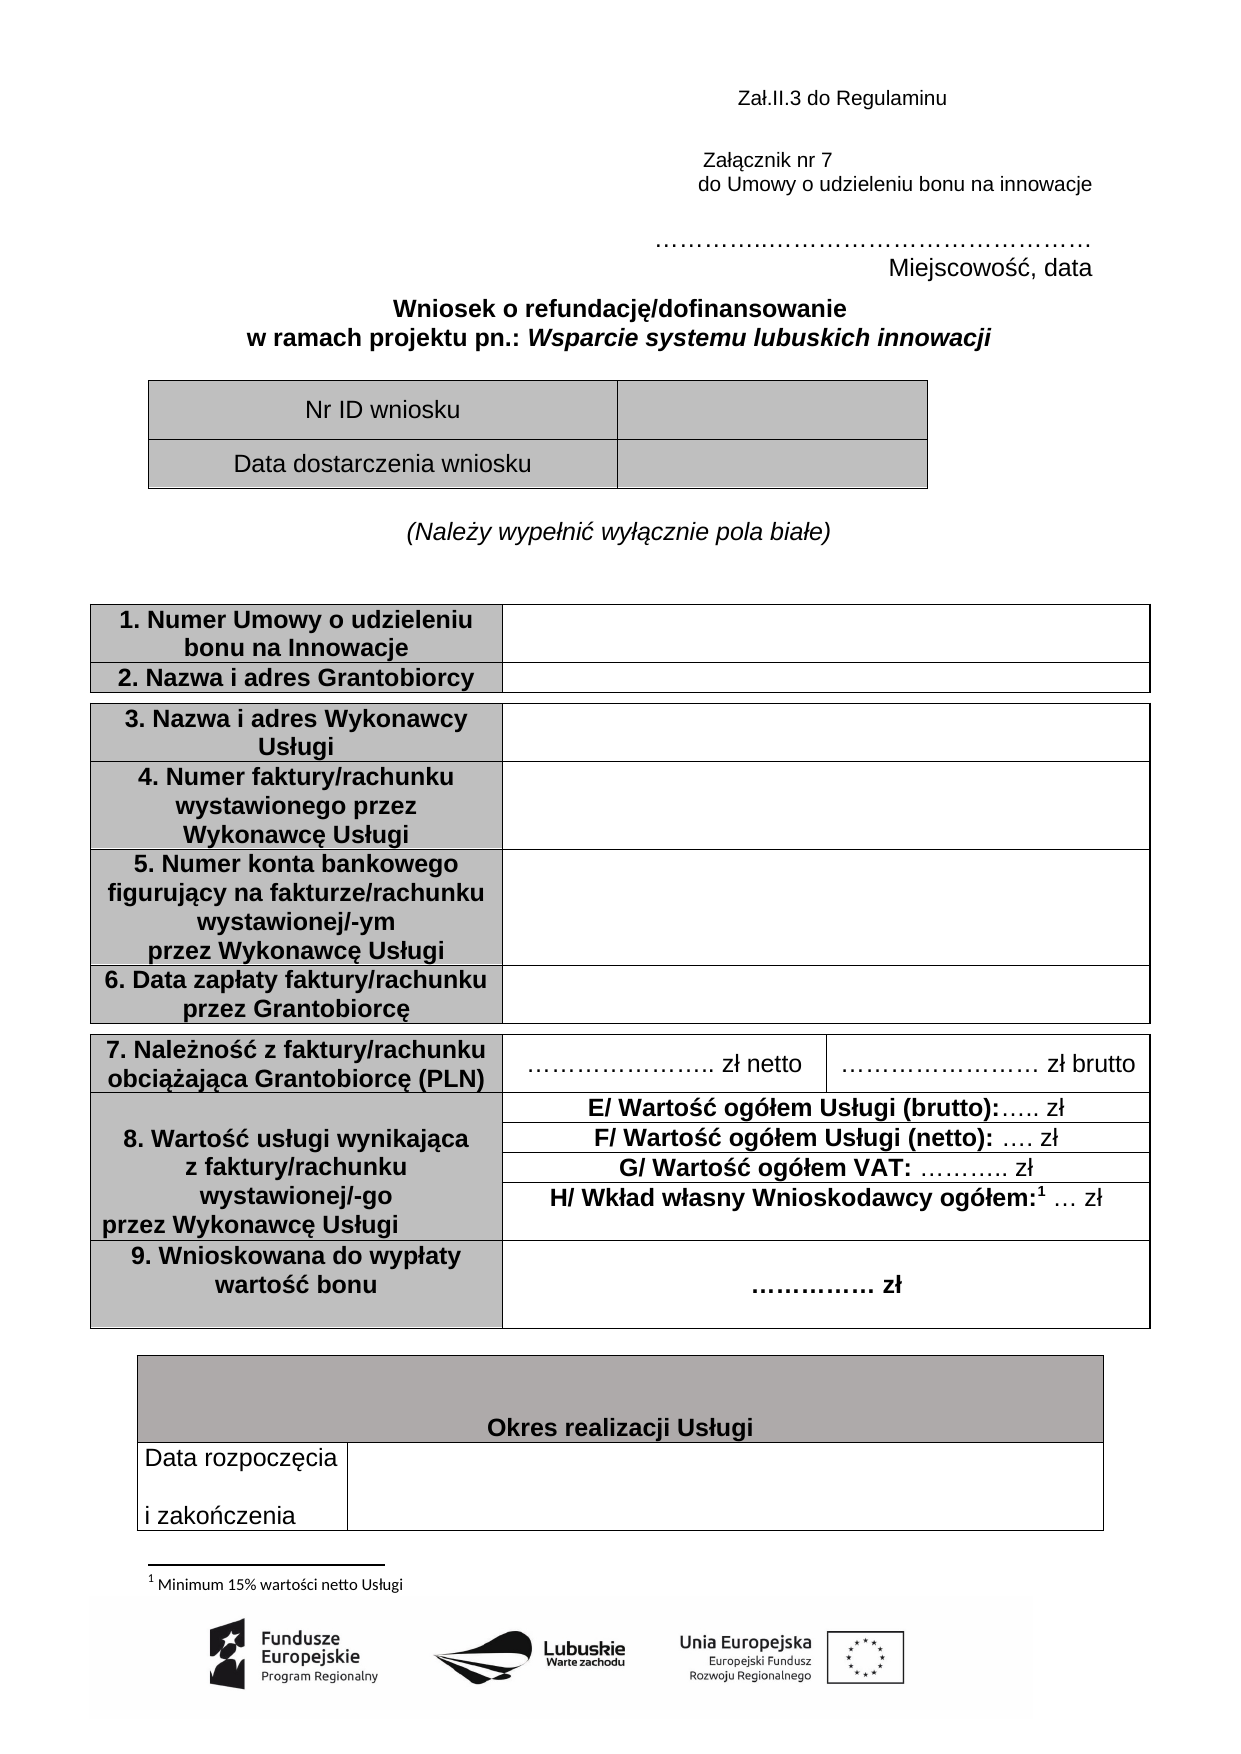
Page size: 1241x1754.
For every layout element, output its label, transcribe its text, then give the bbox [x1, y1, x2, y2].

table_header Okres realizacji Usługi [138, 1356, 1103, 1442]
table_cell Data rozpoczęcia i zakończenia [138, 1443, 347, 1529]
table_cell [348, 1443, 1103, 1529]
text Załącznik nr 7 [369, 148, 1092, 172]
table_cell 5. Numer konta bankowego figurujący na fakturze/rachunku wystawionej/-ym przez Wykonawcę Usługi [91, 850, 502, 964]
table_cell 8. Wartość usługi wynikająca z faktury/rachunku wystawionej/-go przez Wykonawcę Usługi [91, 1093, 502, 1240]
table_cell [503, 663, 1149, 692]
table_header ………………….. zł netto [503, 1035, 826, 1092]
table_cell 2. Nazwa i adres Grantobiorcy [91, 663, 502, 692]
text w ramach projektu pn.: Wsparcie systemu lubuskich innowacji [148, 323, 1092, 351]
table_cell [503, 966, 1149, 1023]
text do Umowy o udzieleniu bonu na innowacje [148, 172, 1092, 196]
table_cell …………… zł [503, 1241, 1149, 1327]
table_cell F/ Wartość ogółem Usługi (netto): …. zł [503, 1123, 1149, 1152]
table_header …………………… zł brutto [827, 1035, 1149, 1092]
table_cell [503, 762, 1149, 848]
table_cell E/ Wartość ogółem Usługi (brutto):….. zł [503, 1093, 1149, 1122]
table_cell 6. Data zapłaty faktury/rachunku przez Grantobiorcę [91, 966, 502, 1023]
text Wniosek o refundację/dofinansowanie [148, 294, 1092, 323]
table_cell Data dostarczenia wniosku [149, 440, 617, 487]
text (Należy wypełnić wyłącznie pola białe) [148, 517, 1092, 546]
table_header [503, 605, 1149, 662]
table_header [503, 704, 1149, 761]
picture [88, 1596, 1033, 1719]
text …………..………………………………… Miejscowość, data [148, 224, 1092, 282]
table_cell H/ Wkład własny Wnioskodawcy ogółem: … zł [503, 1183, 1149, 1240]
table_cell [503, 850, 1149, 964]
table_header 7. Należność z faktury/rachunku obciążająca Grantobiorcę (PLN) [91, 1035, 502, 1092]
table_header 3. Nazwa i adres Wykonawcy Usługi [91, 704, 502, 761]
table_cell 9. Wnioskowana do wypłaty wartość bonu [91, 1241, 502, 1327]
table_cell [618, 440, 927, 487]
table_header [618, 381, 927, 439]
table_cell G/ Wartość ogółem VAT: ……….. zł [503, 1153, 1149, 1182]
table_cell 4. Numer faktury/rachunku wystawionego przez Wykonawcę Usługi [91, 762, 502, 848]
table_header 1. Numer Umowy o udzieleniu bonu na Innowacje [91, 605, 502, 662]
table_header Nr ID wniosku [149, 381, 617, 439]
